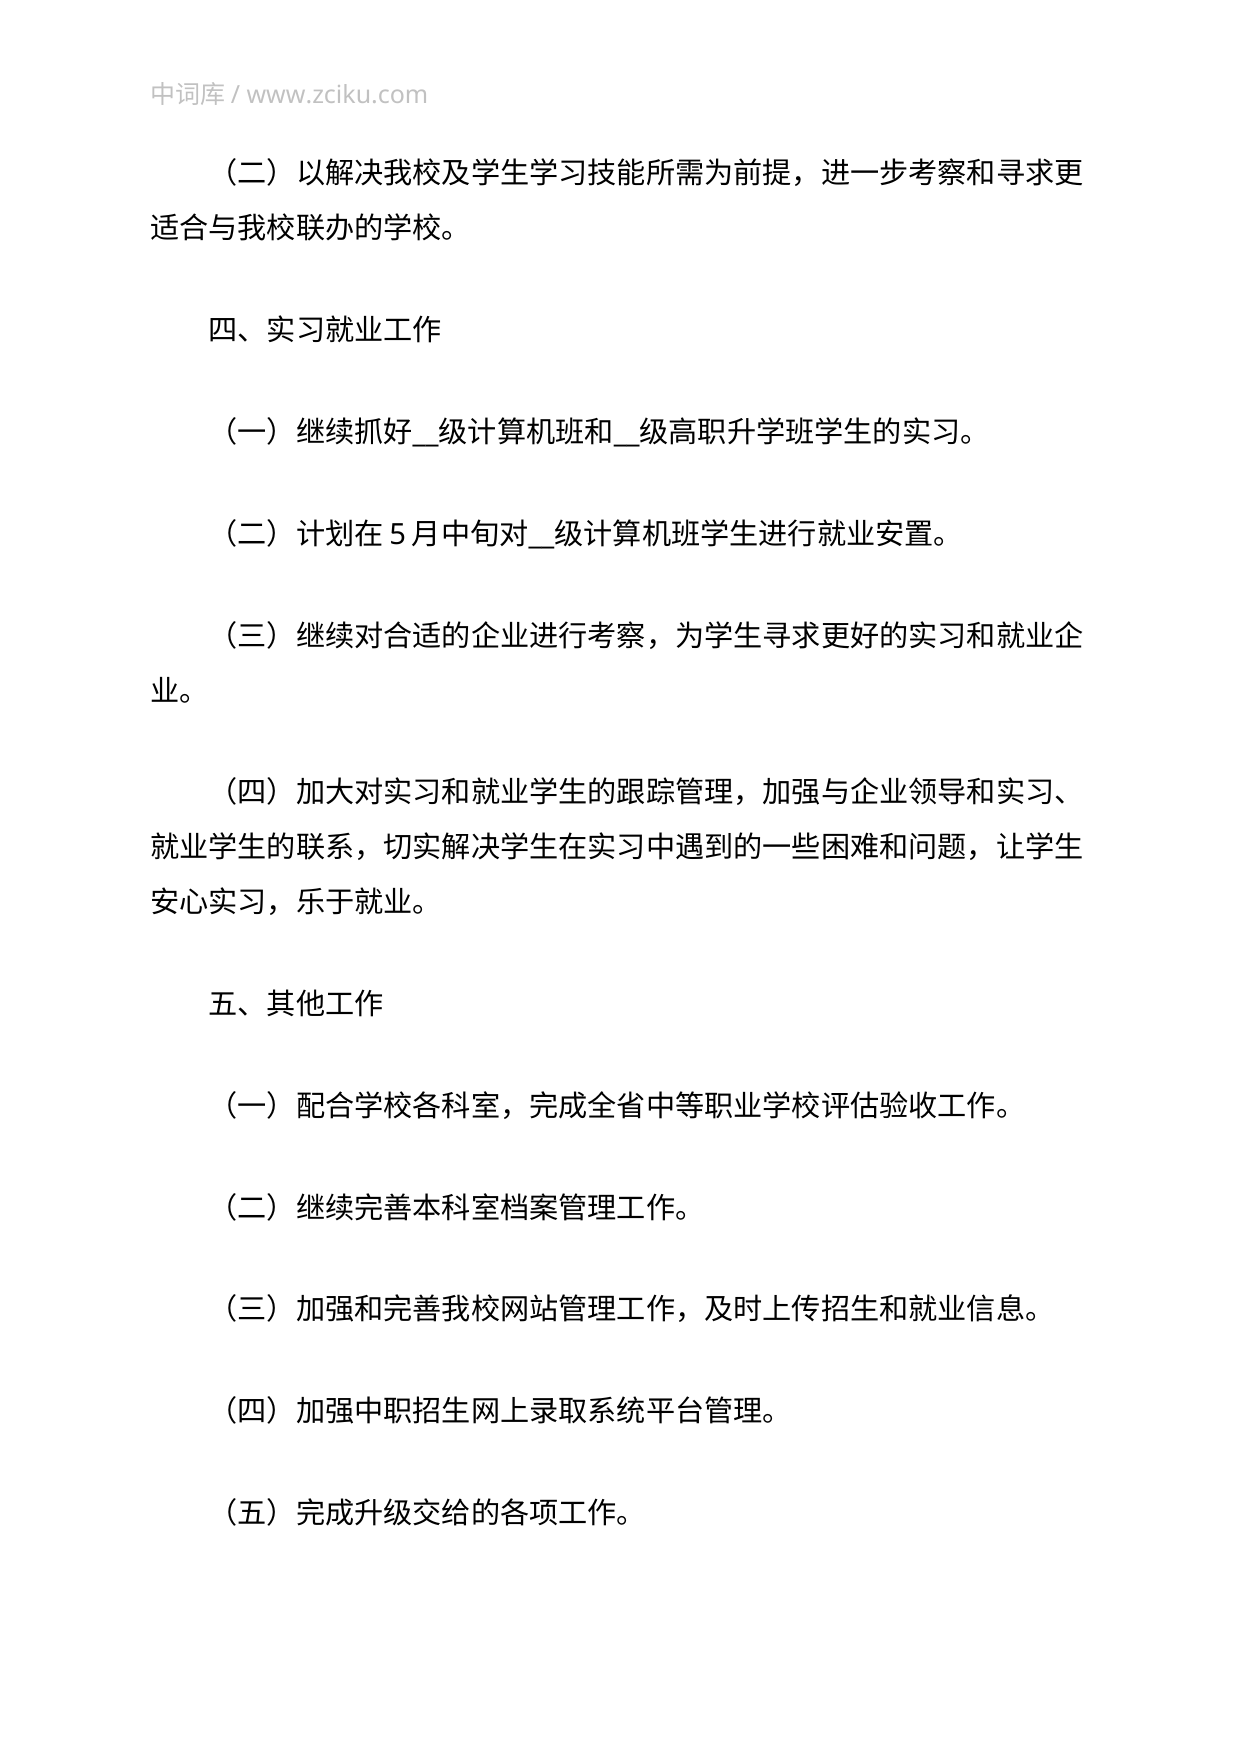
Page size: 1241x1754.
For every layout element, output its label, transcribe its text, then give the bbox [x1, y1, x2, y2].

text （五）完成升级交给的各项工作。 [150, 1489, 1090, 1532]
text （二）继续完善本科室档案管理工作。 [150, 1184, 1090, 1226]
text （二）计划在5月中旬对__级计算机班学生进行就业安置。 [150, 510, 1090, 553]
text （一）继续抓好__级计算机班和__级高职升学班学生的实习。 [150, 408, 1090, 451]
text （二）以解决我校及学生学习技能所需为前提，进一步考察和寻求更适合与我校联办的学校。 [150, 150, 1090, 247]
text （四）加大对实习和就业学生的跟踪管理，加强与企业领导和实习、就业学生的联系，切实解决学生在实习中遇到的一些困难和问题，让学生安心实习，乐于就业。 [150, 769, 1090, 921]
text （一）配合学校各科室，完成全省中等职业学校评估验收工作。 [150, 1082, 1090, 1125]
text （三）继续对合适的企业进行考察，为学生寻求更好的实习和就业企业。 [150, 612, 1090, 709]
text 五、其他工作 [150, 981, 1090, 1023]
text 四、实习就业工作 [150, 307, 1090, 349]
text （四）加强中职招生网上录取系统平台管理。 [150, 1388, 1090, 1430]
text （三）加强和完善我校网站管理工作，及时上传招生和就业信息。 [150, 1286, 1090, 1328]
